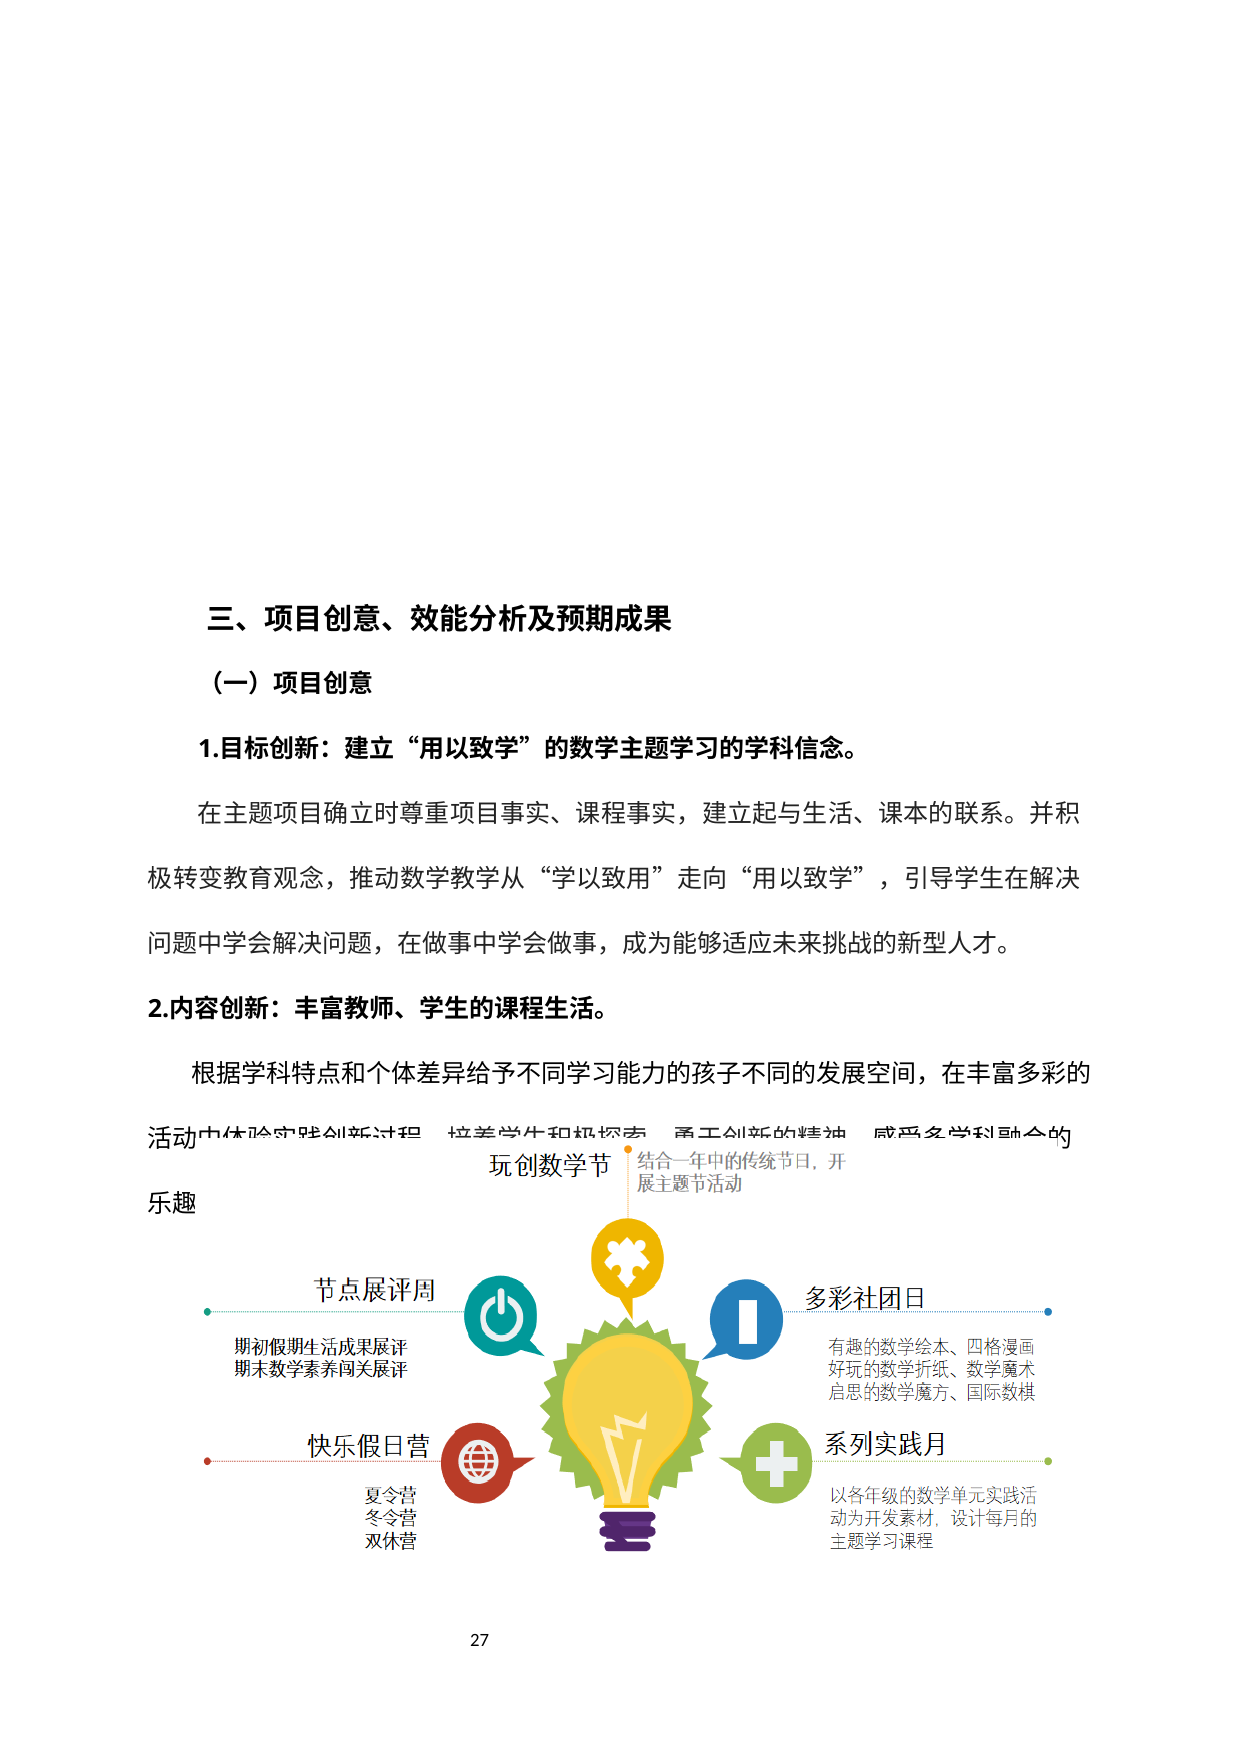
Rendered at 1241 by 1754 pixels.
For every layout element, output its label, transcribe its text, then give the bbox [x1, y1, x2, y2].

text 在主题项目确立时尊重项目事实、课程事实，建立起与生活、课本的联系。并积极转变教育观念，推动数学教学从“学以致用”走向“用以致学”，引导学生在解决问题中学会解决问题，在做事中学会做事，成为能够适应未来挑战的新型人才。 [148, 779, 1080, 859]
text 1.目标创新：建立“用以致学”的数学主题学习的学科信念。 [148, 714, 1093, 779]
list 2.内容创新：丰富教师、学生的课程生活。 [148, 974, 1093, 1039]
text （一）项目创意 [148, 649, 1093, 714]
text 在主题项目确立时尊重项目事实、课程事实，建立起与生活、课本的联系。并积极转变教育观念，推动数学教学从“学以致用”走向“用以致学”，引导学生在解决问题中学会解决问题，在做事中学会做事，成为能够适应未来挑战的新型人才。 [148, 895, 1080, 974]
text 三、项目创意、效能分析及预期成果 [148, 584, 1093, 649]
picture [194, 1138, 1058, 1580]
text 根据学科特点和个体差异给予不同学习能力的孩子不同的发展空间，在丰富多彩的活动中体验实践创新过程，培养学生积极探索、勇于创新的精神，感受多学科融合的乐趣。 [148, 1039, 1093, 1234]
